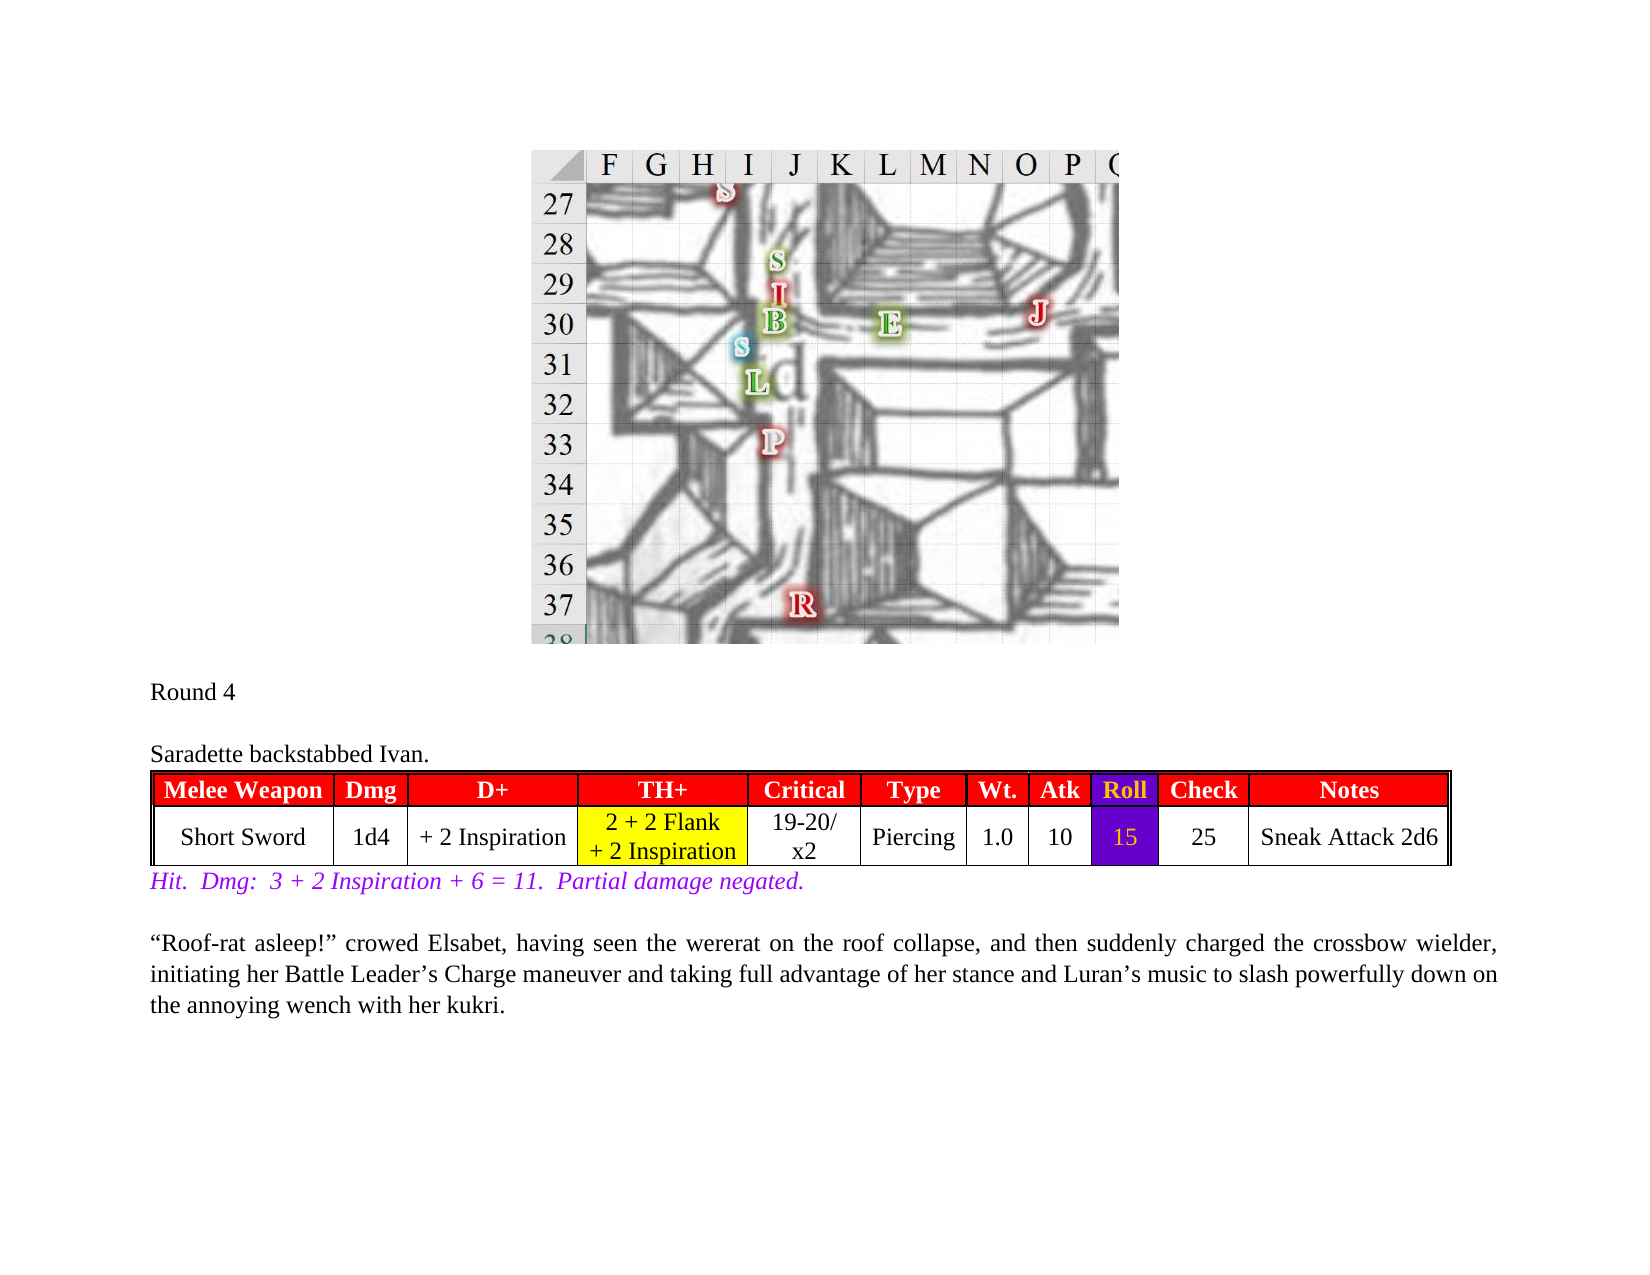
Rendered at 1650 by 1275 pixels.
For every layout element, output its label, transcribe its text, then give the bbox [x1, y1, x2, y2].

table_header D+ [409, 775, 577, 805]
text Hit. Dmg: 3 + 2 Inspiration + 6 = 11. Partial damage negated. [150, 866, 1500, 894]
picture [531, 150, 1119, 644]
table_cell Short Sword [155, 807, 333, 865]
table_header Dmg [335, 775, 407, 805]
table_cell 1d4 [334, 807, 407, 865]
text Round 4 [150, 677, 1500, 706]
table_cell 15 [1092, 807, 1158, 865]
table_cell 25 [1159, 807, 1248, 865]
table_cell 2 + 2 Flank + 2 Inspiration [578, 807, 747, 865]
table_cell 1.0 [967, 807, 1028, 865]
text “Roof-rat asleep!” crowed Elsabet, having seen the wererat on the roof collapse, and then suddenly charged the crossbow wielder, initiating her Battle Leader’s Charge maneuver and taking full advantage of her stance and Luran’s music to slash powerfully down on the annoying wench with her kukri. [150, 928, 1500, 1019]
table_header Notes [1250, 775, 1447, 805]
table_header Wt. [968, 775, 1028, 805]
table_header Atk [1030, 775, 1090, 805]
table_cell Piercing [861, 807, 966, 865]
table_header Type [862, 775, 965, 805]
table_cell + 2 Inspiration [408, 807, 577, 865]
table_header Check [1159, 775, 1248, 805]
table_header Melee Weapon [155, 775, 333, 805]
table_header TH+ [579, 775, 747, 805]
table_cell 10 [1029, 807, 1091, 865]
table_header Roll [1092, 775, 1157, 805]
table_cell Sneak Attack 2d6 [1249, 807, 1447, 865]
table_header Critical [749, 775, 860, 805]
table_cell 19-20/x2 [748, 807, 860, 865]
text Saradette backstabbed Ivan. [150, 739, 1500, 768]
